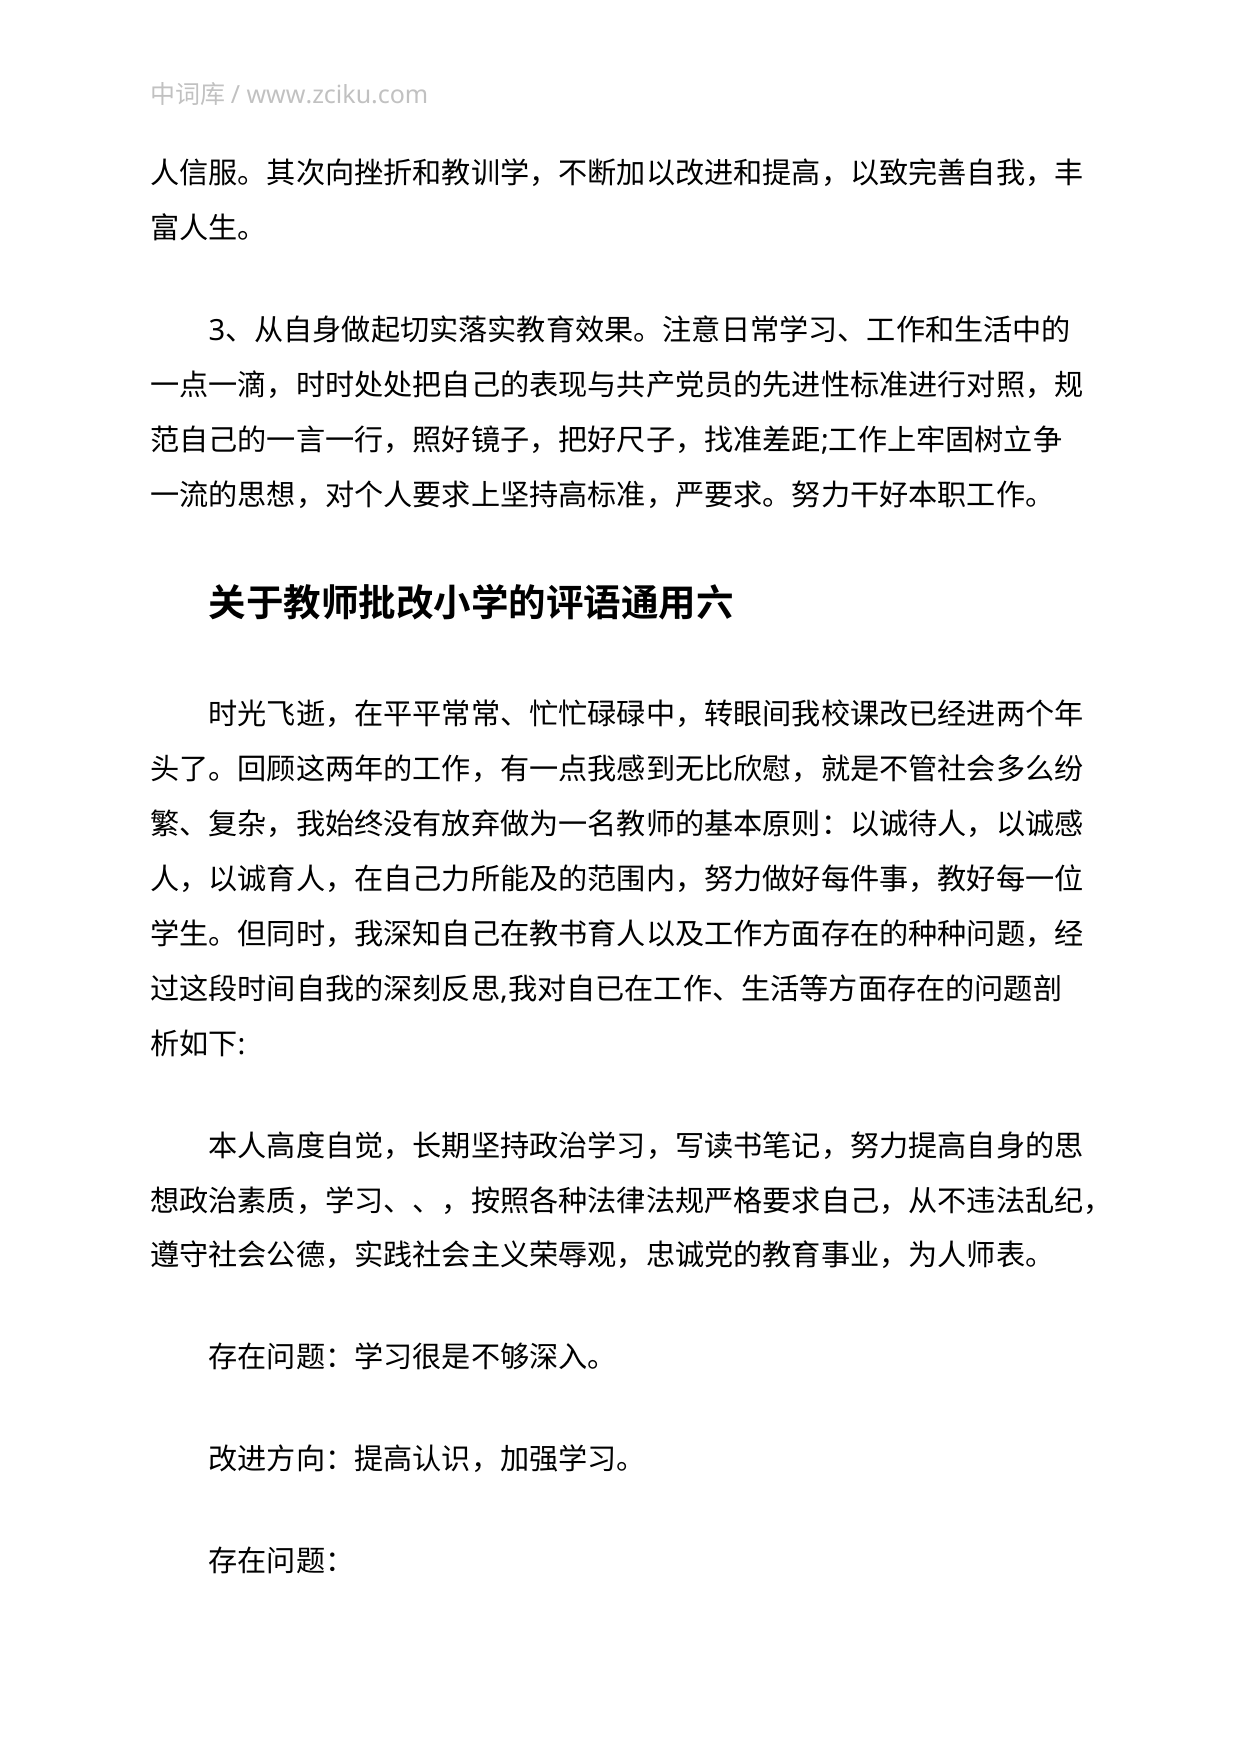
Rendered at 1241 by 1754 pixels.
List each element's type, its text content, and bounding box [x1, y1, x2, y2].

text 3、从自身做起切实落实教育效果。注意日常学习、工作和生活中的一点一滴，时时处处把自己的表现与共产党员的先进性标准进行对照，规范自己的一言一行，照好镜子，把好尺子，找准差距;工作上牢固树立争一流的思想，对个人要求上坚持高标准，严要求。努力干好本职工作。 [150, 307, 1090, 514]
text 存在问题： [150, 1537, 1090, 1579]
text 关于教师批改小学的评语通用六 [150, 573, 1090, 628]
text 改进方向：提高认识，加强学习。 [150, 1436, 1090, 1478]
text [150, 150, 1090, 247]
text 存在问题：学习很是不够深入。 [150, 1334, 1090, 1376]
text 本人高度自觉，长期坚持政治学习，写读书笔记，努力提高自身的思想政治素质，学习、、，按照各种法律法规严格要求自己，从不违法乱纪，遵守社会公德，实践社会主义荣辱观，忠诚党的教育事业，为人师表。 [150, 1122, 1090, 1274]
text 时光飞逝，在平平常常、忙忙碌碌中，转眼间我校课改已经进两个年头了。回顾这两年的工作，有一点我感到无比欣慰，就是不管社会多么纷繁、复杂，我始终没有放弃做为一名教师的基本原则：以诚待人，以诚感人，以诚育人，在自己力所能及的范围内，努力做好每件事，教好每一位学生。但同时，我深知自己在教书育人以及工作方面存在的种种问题，经过这段时间自我的深刻反思,我对自已在工作、生活等方面存在的问题剖析如下: [150, 691, 1090, 1063]
